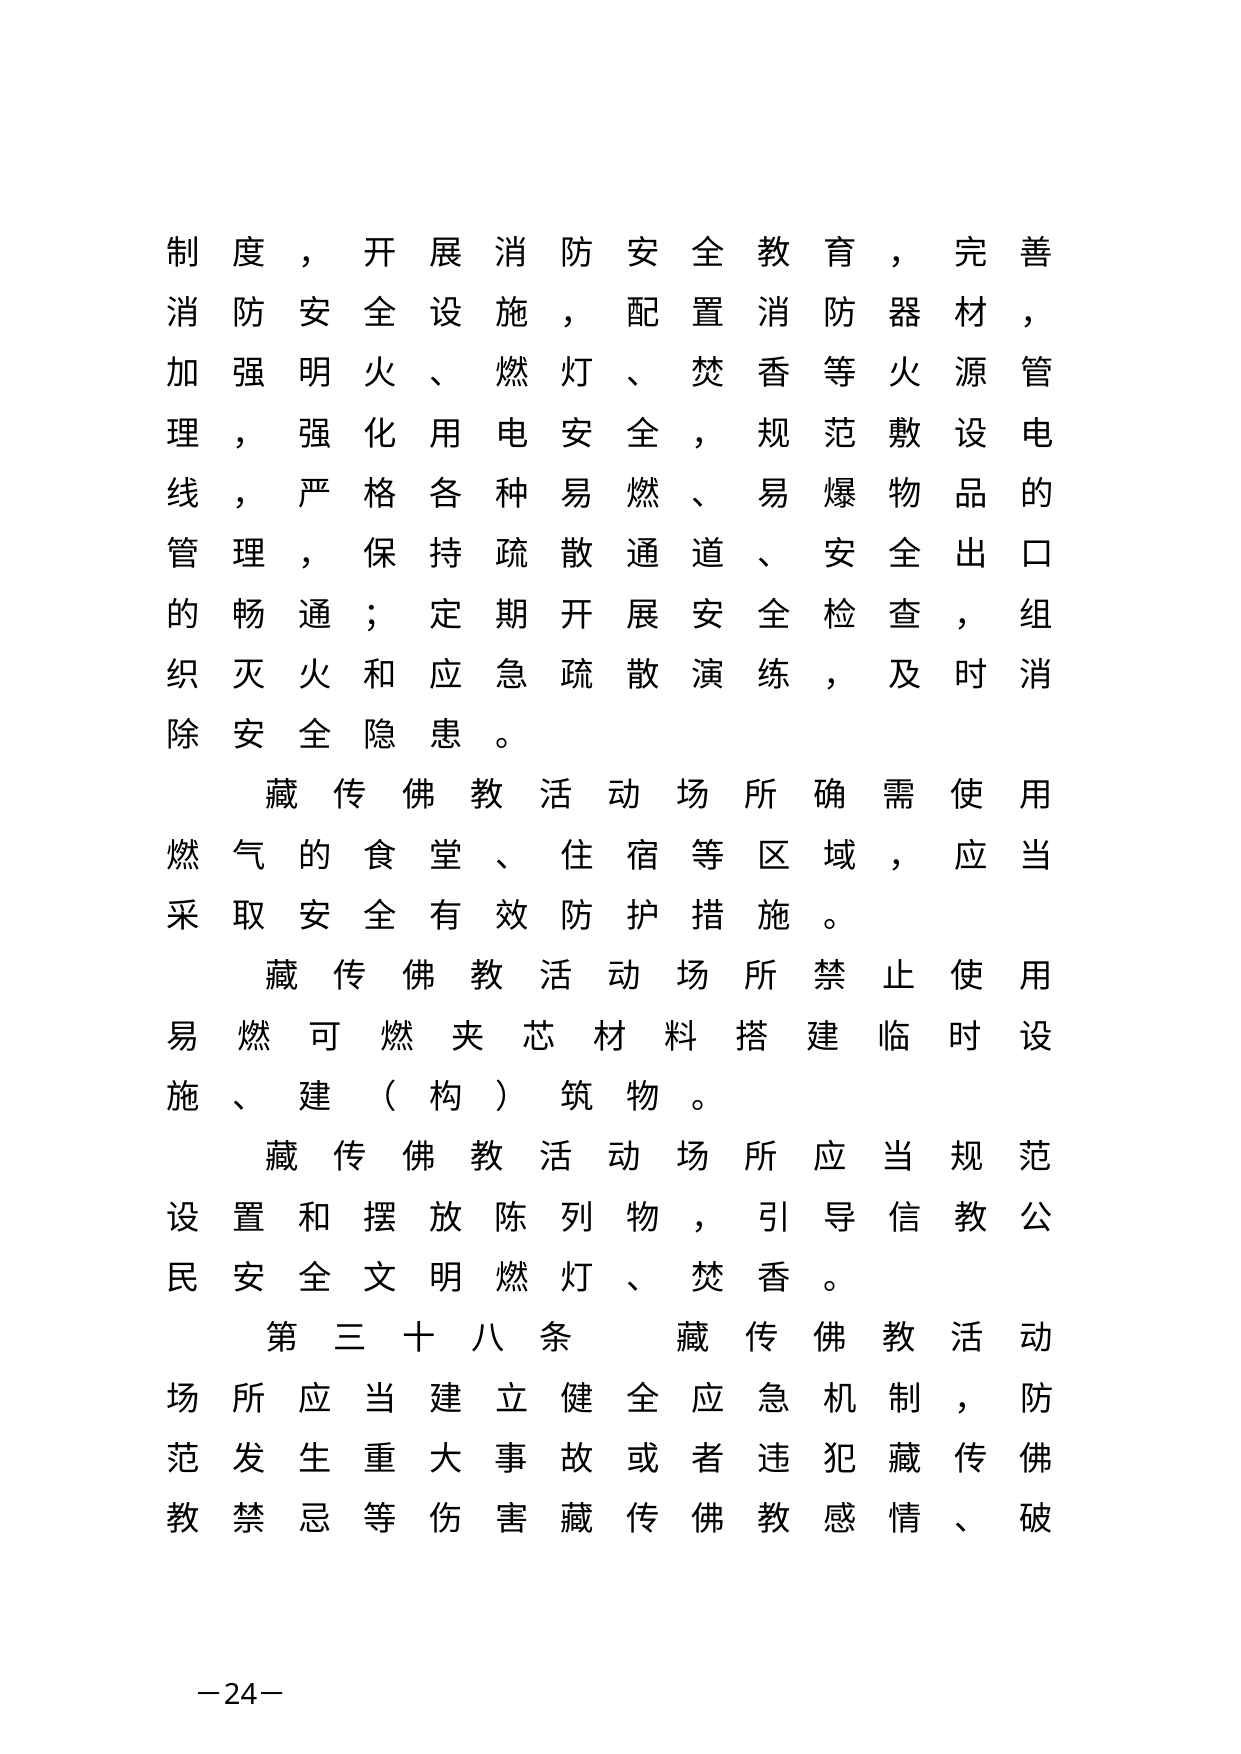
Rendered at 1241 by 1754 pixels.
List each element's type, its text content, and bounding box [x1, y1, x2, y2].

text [167, 1305, 1085, 1546]
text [167, 219, 1085, 762]
text 藏传佛教活动场所确需使用燃气的食堂、住宿等区域，应当采取安全有效防护措施。 [167, 762, 1085, 943]
text 藏传佛教活动场所禁止使用易燃可燃夹芯材料搭建临时设施、建（构）筑物。 [167, 943, 1085, 1124]
text 藏传佛教活动场所应当规范设置和摆放陈列物，引导信教公民安全文明燃灯、焚香。 [167, 1124, 1085, 1305]
